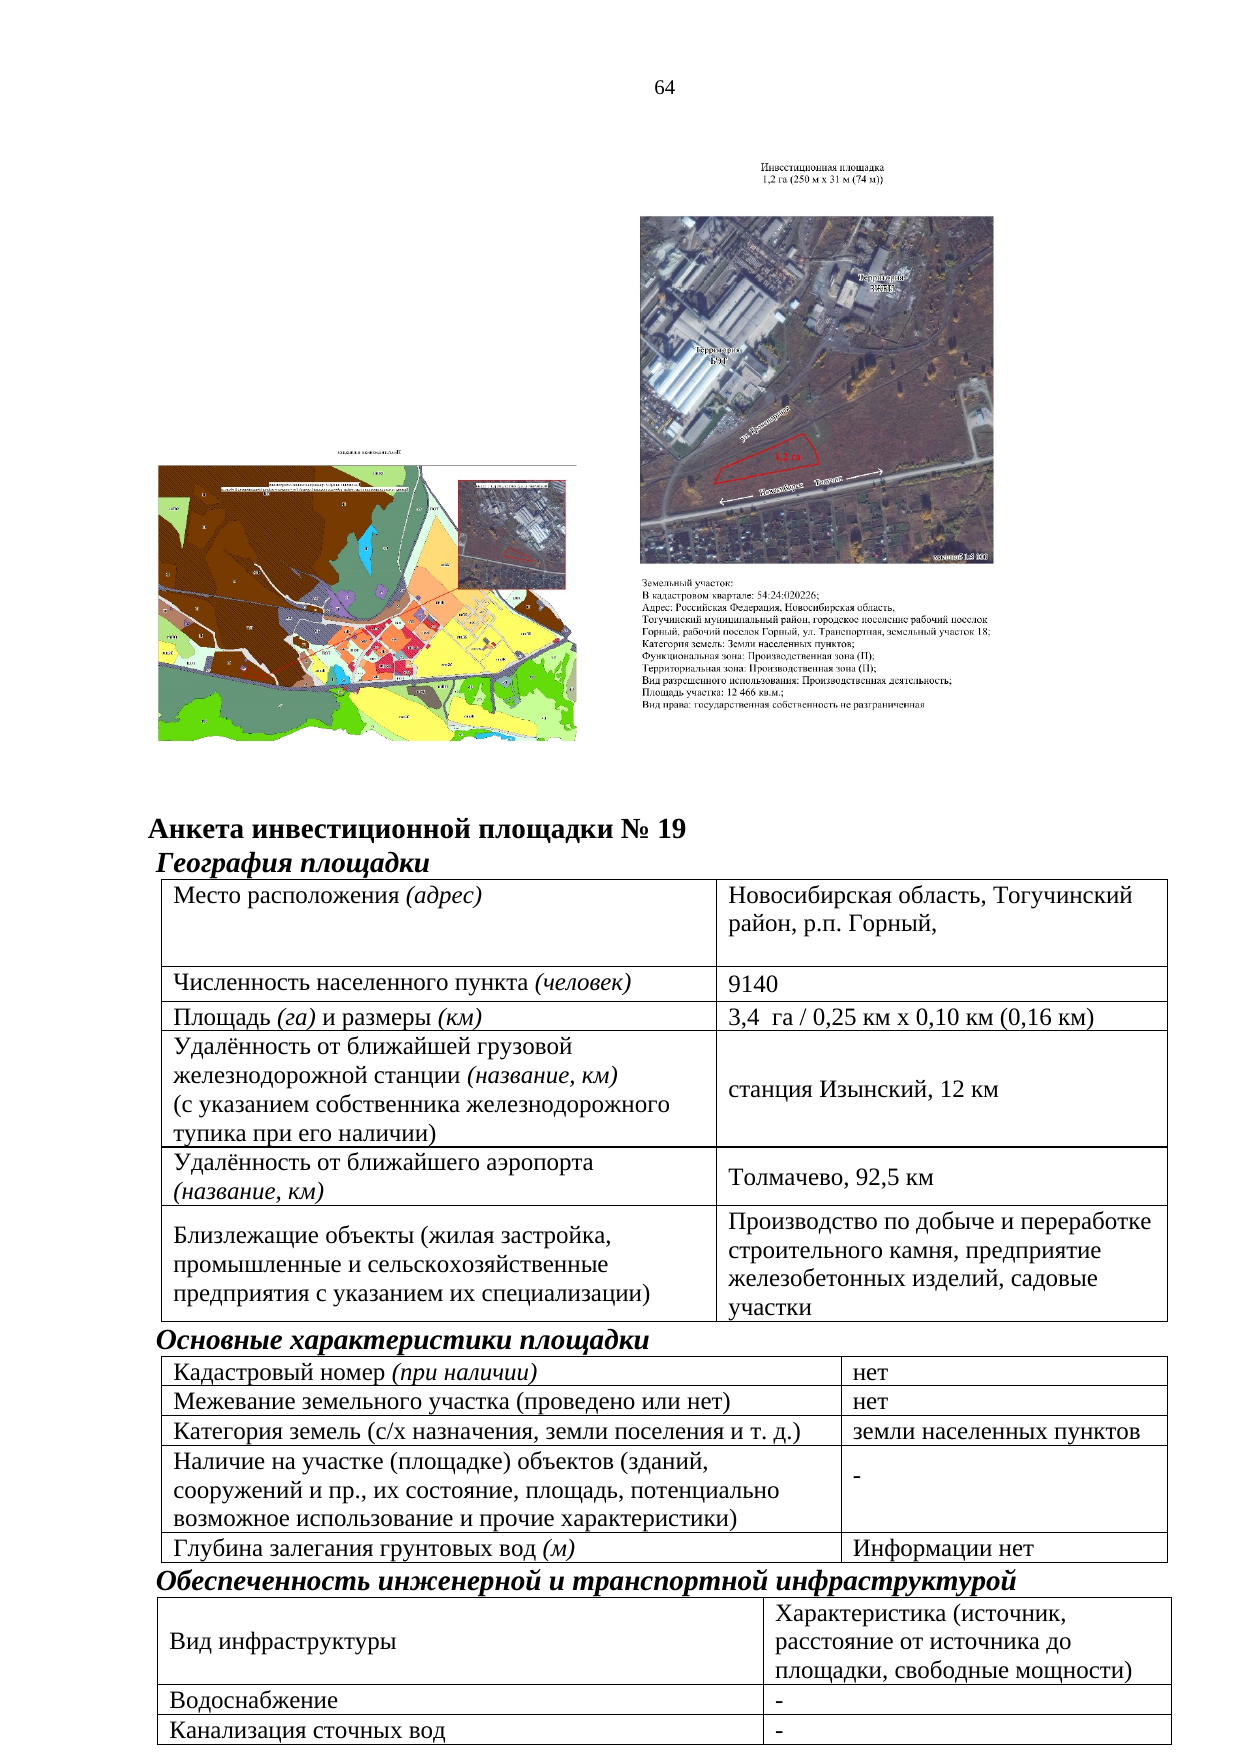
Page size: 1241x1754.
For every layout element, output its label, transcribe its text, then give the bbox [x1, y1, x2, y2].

table_cell нет [842, 1386, 1167, 1415]
table_cell 3,4 га / 0,25 км х 0,10 км (0,16 км) [717, 1002, 1167, 1030]
table_cell Межевание земельного участка (проведено или нет) [162, 1386, 841, 1415]
table_header нет [842, 1357, 1167, 1385]
table_cell - [764, 1715, 1171, 1743]
table_cell Толмачево, 92,5 км [717, 1148, 1167, 1205]
table_header Вид инфраструктуры [158, 1598, 763, 1684]
table_header Новосибирская область, Тогучинский район, р.п. Горный, [717, 880, 1167, 966]
table_header Характеристика (источник, расстояние от источника до площадки, свободные мощности) [764, 1598, 1171, 1684]
table_header Место расположения (адрес) [162, 880, 716, 966]
table_cell - [764, 1685, 1171, 1714]
table_cell Водоснабжение [158, 1685, 763, 1714]
text Анкета инвестиционной площадки № 19 [148, 812, 1181, 845]
table_cell Производство по добыче и переработке строительного камня, предприятие железобетонных изделий, садовые участки [717, 1206, 1167, 1321]
table_cell земли населенных пунктов [842, 1416, 1167, 1445]
table_cell Близлежащие объекты (жилая застройка, промышленные и сельскохозяйственные предприятия с указанием их специализации) [162, 1206, 716, 1321]
table_cell - [842, 1446, 1167, 1532]
picture [147, 124, 1039, 755]
table_cell Площадь (га) и размеры (км) [162, 1002, 716, 1030]
table_cell Канализация сточных вод [158, 1715, 763, 1743]
table_cell Глубина залегания грунтовых вод (м) [162, 1533, 841, 1562]
text Основные характеристики площадки [156, 1322, 1181, 1356]
table_cell Наличие на участке (площадке) объектов (зданий, сооружений и пр., их состояние, площадь, потенциально возможное использование и прочие характеристики) [162, 1446, 841, 1532]
text География площадки [156, 845, 1181, 879]
table_header Кадастровый номер (при наличии) [162, 1357, 841, 1385]
table_cell 9140 [717, 967, 1167, 1001]
table_cell Информации нет [842, 1533, 1167, 1562]
table_cell станция Изынский, 12 км [717, 1031, 1167, 1146]
table_cell Удалённость от ближайшего аэропорта (название, км) [162, 1148, 716, 1205]
text Обеспеченность инженерной и транспортной инфраструктурой [156, 1563, 1181, 1597]
table_cell Удалённость от ближайшей грузовой железнодорожной станции (название, км) (с указанием собственника железнодорожного тупика при его наличии) [162, 1031, 716, 1146]
table_cell Категория земель (с/х назначения, земли поселения и т. д.) [162, 1416, 841, 1445]
table_cell Численность населенного пункта (человек) [162, 967, 716, 1001]
